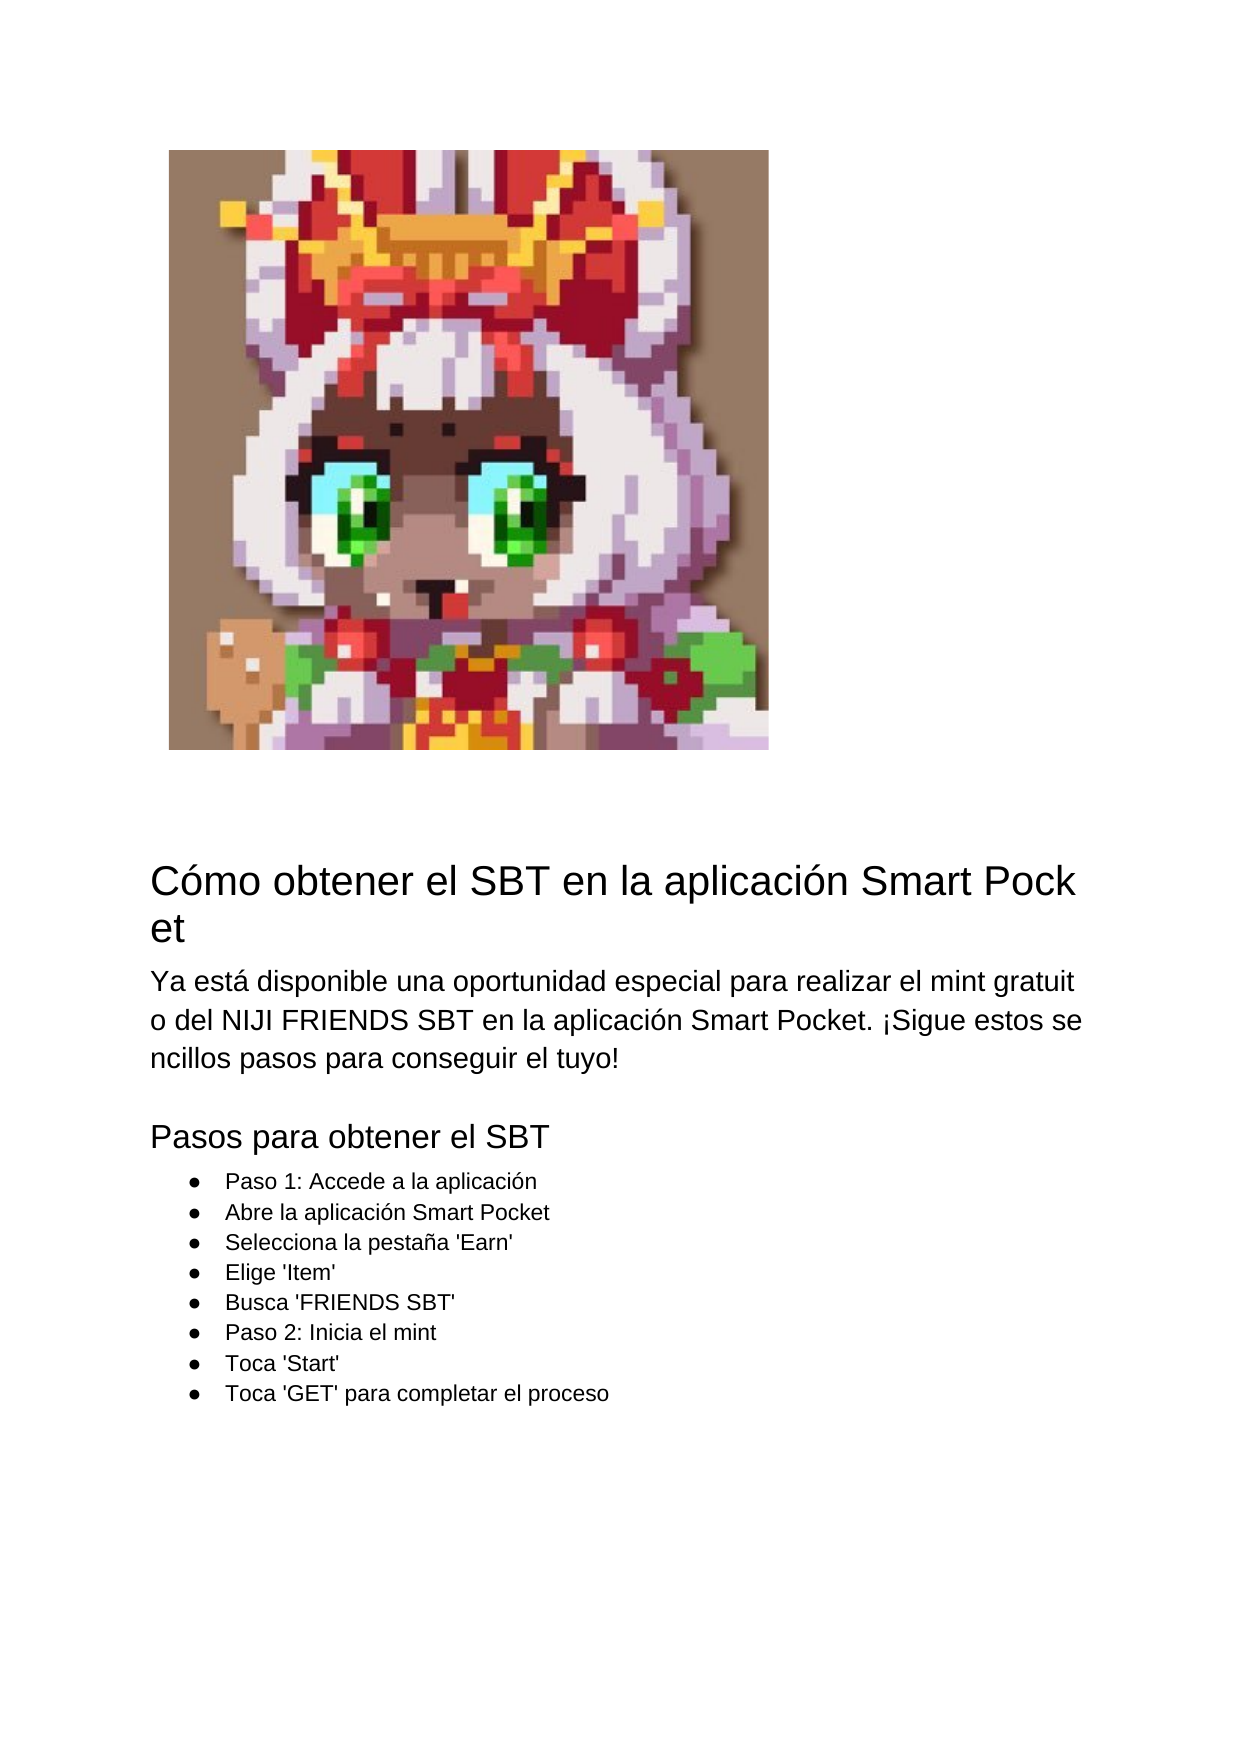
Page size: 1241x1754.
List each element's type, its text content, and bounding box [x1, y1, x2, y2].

list Paso 2: Inicia el mint [187, 1319, 1090, 1346]
list Toca 'GET' para completar el proceso [187, 1380, 1090, 1406]
picture [168, 150, 769, 750]
list Toca 'Start' [187, 1349, 1090, 1376]
list Abre la aplicación Smart Pocket [187, 1198, 1090, 1225]
text Ya está disponible una oportunidad especial para realizar el mint gratuito del NIJI FRIENDS SBT en la aplicación Smart Pocket. ¡Sigue estos sencillos pasos para conseguir el tuyo! [150, 964, 1090, 1075]
list Busca 'FRIENDS SBT' [187, 1289, 1090, 1316]
subtitle Pasos para obtener el SBT [150, 1117, 1090, 1156]
subtitle Cómo obtener el SBT en la aplicación Smart Pocket [150, 856, 1090, 952]
list Elige 'Item' [187, 1259, 1090, 1285]
list Paso 1: Accede a la aplicación [187, 1168, 1090, 1195]
list Selecciona la pestaña 'Earn' [187, 1229, 1090, 1255]
